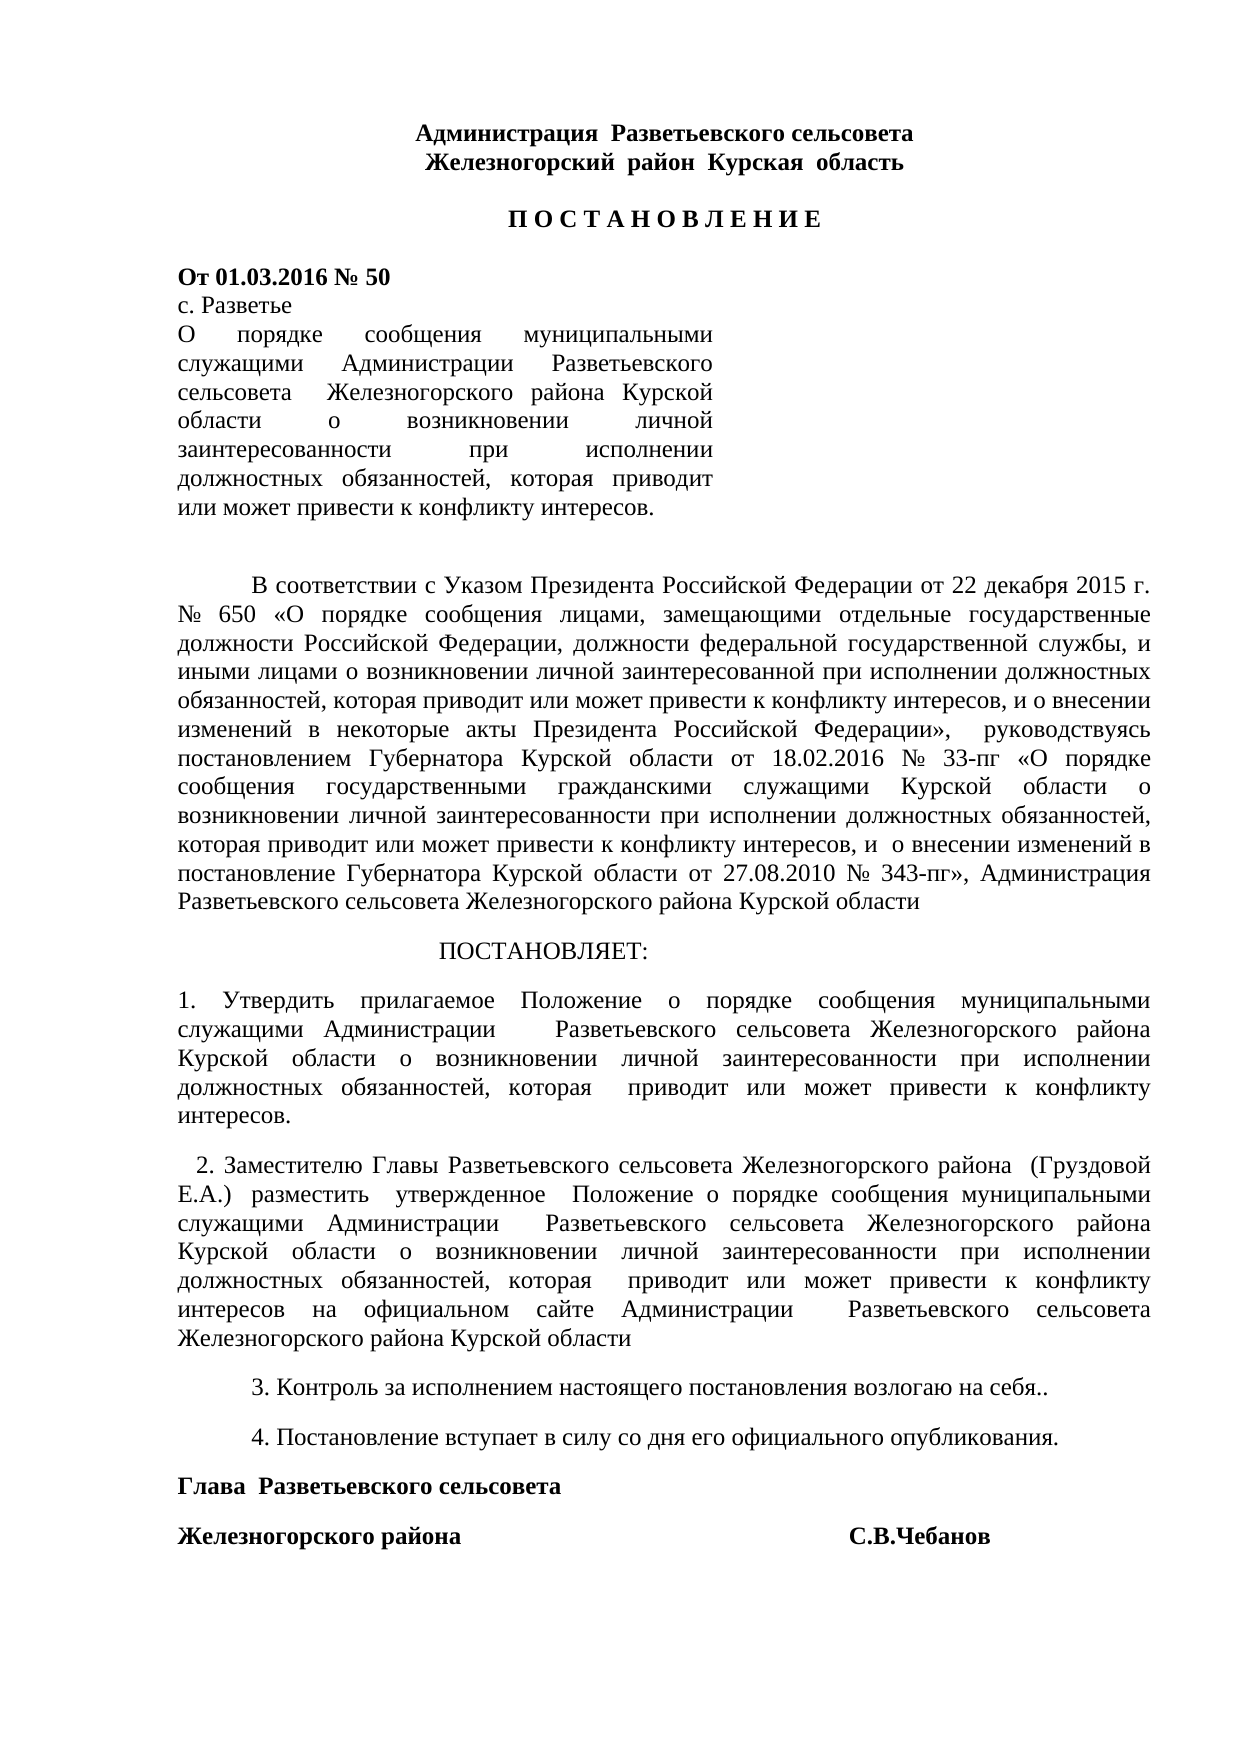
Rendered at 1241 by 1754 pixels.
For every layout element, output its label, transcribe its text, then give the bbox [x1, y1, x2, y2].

text ПОСТАНОВЛЯЕТ: [177, 936, 1152, 965]
text Администрация Разветьевского сельсовета [177, 118, 1152, 147]
text с. Разветье [177, 291, 713, 319]
text П О С Т А Н О В Л Е Н И Е [177, 204, 1152, 233]
text Железногорский район Курская область [177, 147, 1152, 176]
text 4. Постановление вступает в силу со дня его официального опубликования. [177, 1422, 1152, 1451]
text В соответствии с Указом Президента Российской Федерации от 22 декабря 2015 г. № 650 «О порядке сообщения лицами, замещающими отдельные государственные должности Российской Федерации, должности федеральной государственной службы, и иными лицами о возникновении личной заинтересованной при исполнении должностных обязанностей, которая приводит или может привести к конфликту интересов, и о внесении изменений в некоторые акты Президента Российской Федерации», руководствуясь постановлением Губернатора Курской области от 18.02.2016 № 33-пг «О порядке сообщения государственными гражданскими служащими Курской области о возникновении личной заинтересованности при исполнении должностных обязанностей, которая приводит или может привести к конфликту интересов, и о внесении изменений в постановление Губернатора Курской области от 27.08.2010 № 343-пг», Администрация Разветьевского сельсовета Железногорского района Курской области [177, 570, 1152, 915]
text 2. Заместителю Главы Разветьевского сельсовета Железногорского района (Груздовой Е.А.) разместить утвержденное Положение о порядке сообщения муниципальными служащими Администрации Разветьевского сельсовета Железногорского района Курской области о возникновении личной заинтересованности при исполнении должностных обязанностей, которая приводит или может привести к конфликту интересов на официальном сайте Администрации Разветьевского сельсовета Железногорского района Курской области [177, 1150, 1152, 1351]
text Железногорского района С.В.Чебанов [177, 1521, 1152, 1550]
text О порядке сообщения муниципальными служащими Администрации Разветьевского сельсовета Железногорского района Курской области о возникновении личной заинтересованности при исполнении должностных обязанностей, которая приводит или может привести к конфликту интересов. [177, 319, 713, 521]
text Глава Разветьевского сельсовета [177, 1471, 1152, 1500]
text 1. Утвердить прилагаемое Положение о порядке сообщения муниципальными служащими Администрации Разветьевского сельсовета Железногорского района Курской области о возникновении личной заинтересованности при исполнении должностных обязанностей, которая приводит или может привести к конфликту интересов. [177, 986, 1152, 1129]
text От 01.03.2016 № 50 [177, 262, 713, 291]
text 3. Контроль за исполнением настоящего постановления возлогаю на себя.. [177, 1372, 1152, 1401]
